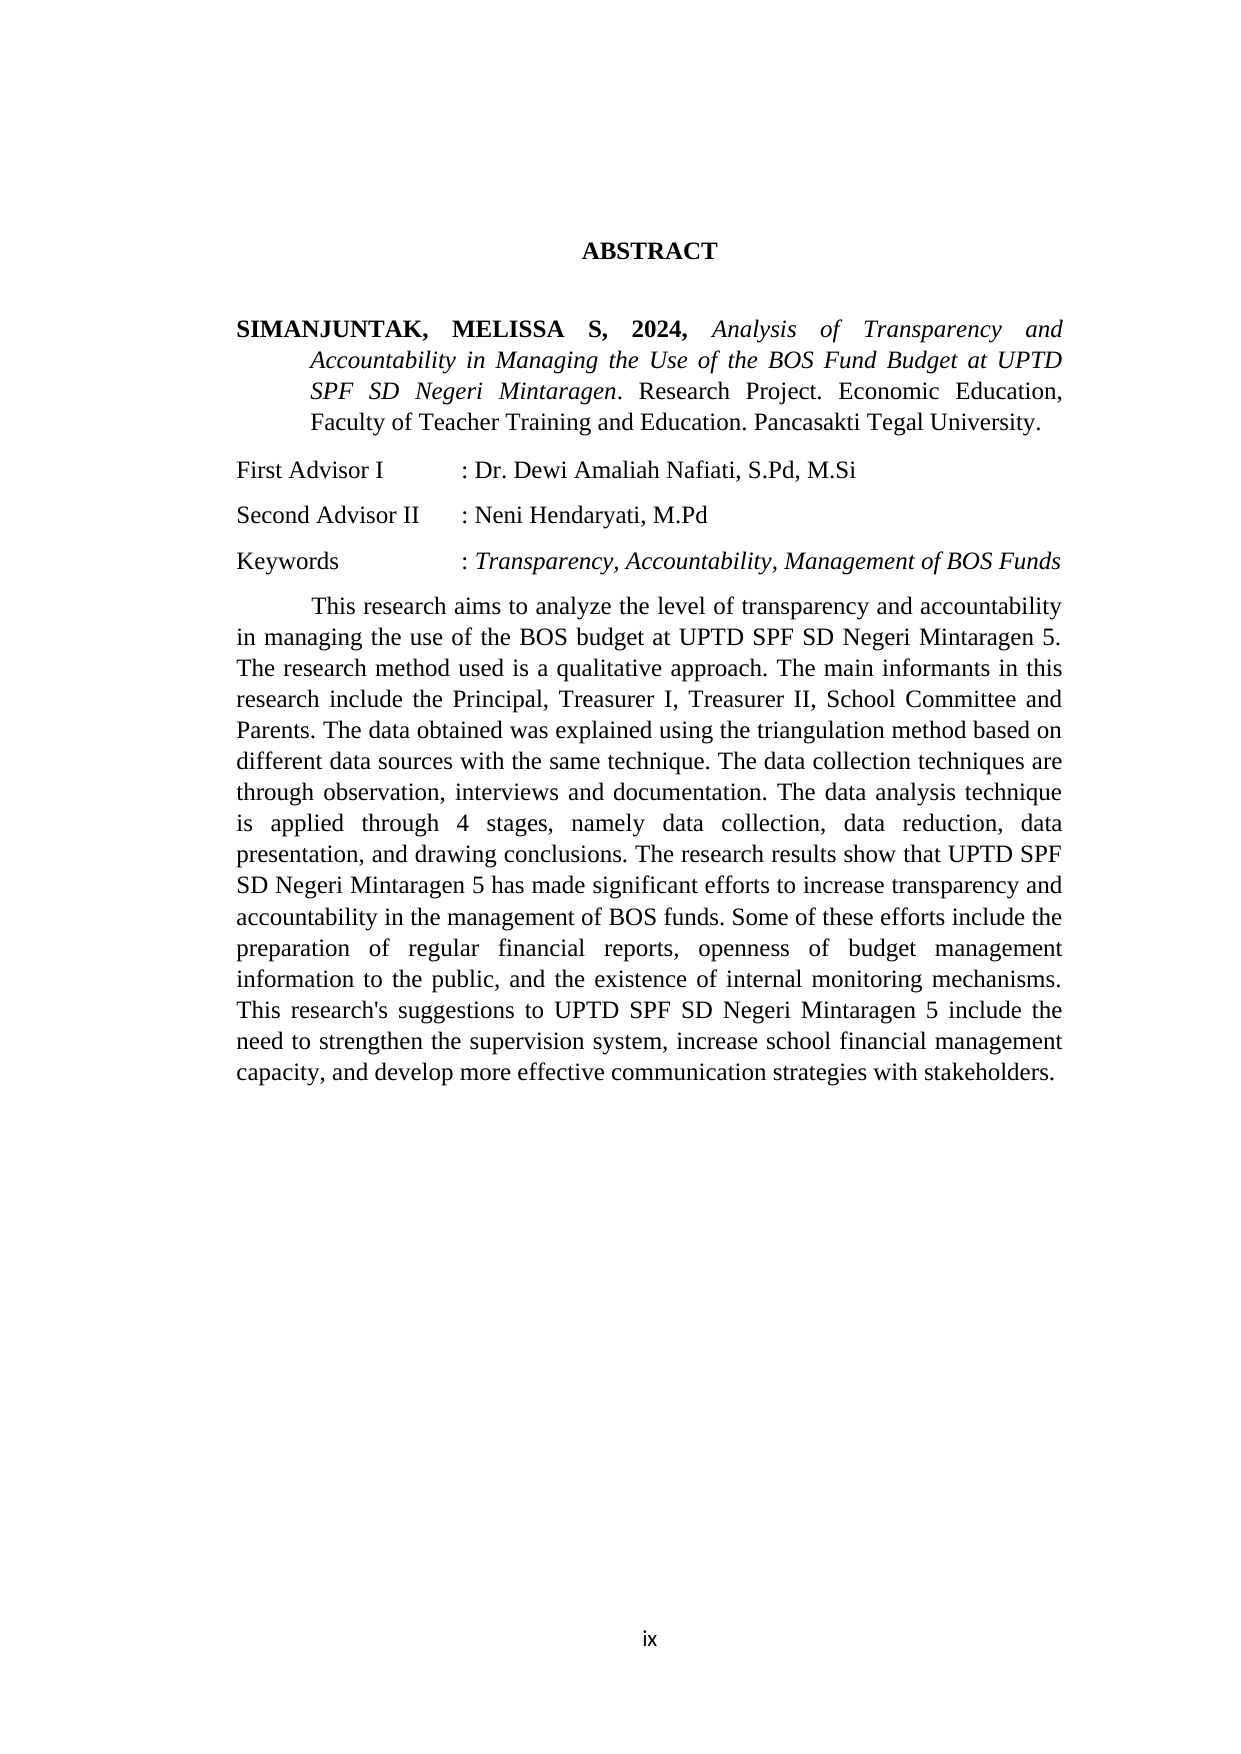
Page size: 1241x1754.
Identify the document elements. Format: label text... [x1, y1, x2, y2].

text First Advisor I : Dr. Dewi Amaliah Nafiati, S.Pd, M.Si [236, 455, 1063, 484]
text This research aims to analyze the level of transparency and accountability in managing the use of the BOS budget at UPTD SPF SD Negeri Mintaragen 5. The research method used is a qualitative approach. The main informants in this research include the Principal, Treasurer I, Treasurer II, School Committee and Parents. The data obtained was explained using the triangulation method based on different data sources with the same technique. The data collection techniques are through observation, interviews and documentation. The data analysis technique is applied through 4 stages, namely data collection, data reduction, data presentation, and drawing conclusions. The research results show that UPTD SPF SD Negeri Mintaragen 5 has made significant efforts to increase transparency and accountability in the management of BOS funds. Some of these efforts include the preparation of regular financial reports, openness of budget management information to the public, and the existence of internal monitoring mechanisms. This research's suggestions to UPTD SPF SD Negeri Mintaragen 5 include the need to strengthen the supervision system, increase school financial management capacity, and develop more effective communication strategies with stakeholders. [236, 591, 1063, 1086]
text SIMANJUNTAK, MELISSA S, 2024, Analysis of Transparency and Accountability in Managing the Use of the BOS Fund Budget at UPTD SPF SD Negeri Mintaragen. Research Project. Economic Education, Faculty of Teacher Training and Education. Pancasakti Tegal University. [236, 314, 1063, 436]
subtitle ABSTRACT [236, 236, 1063, 265]
text Second Advisor II : Neni Hendaryati, M.Pd [236, 500, 1063, 529]
text Keywords : Transparency, Accountability, Management of BOS Funds [236, 546, 1063, 574]
